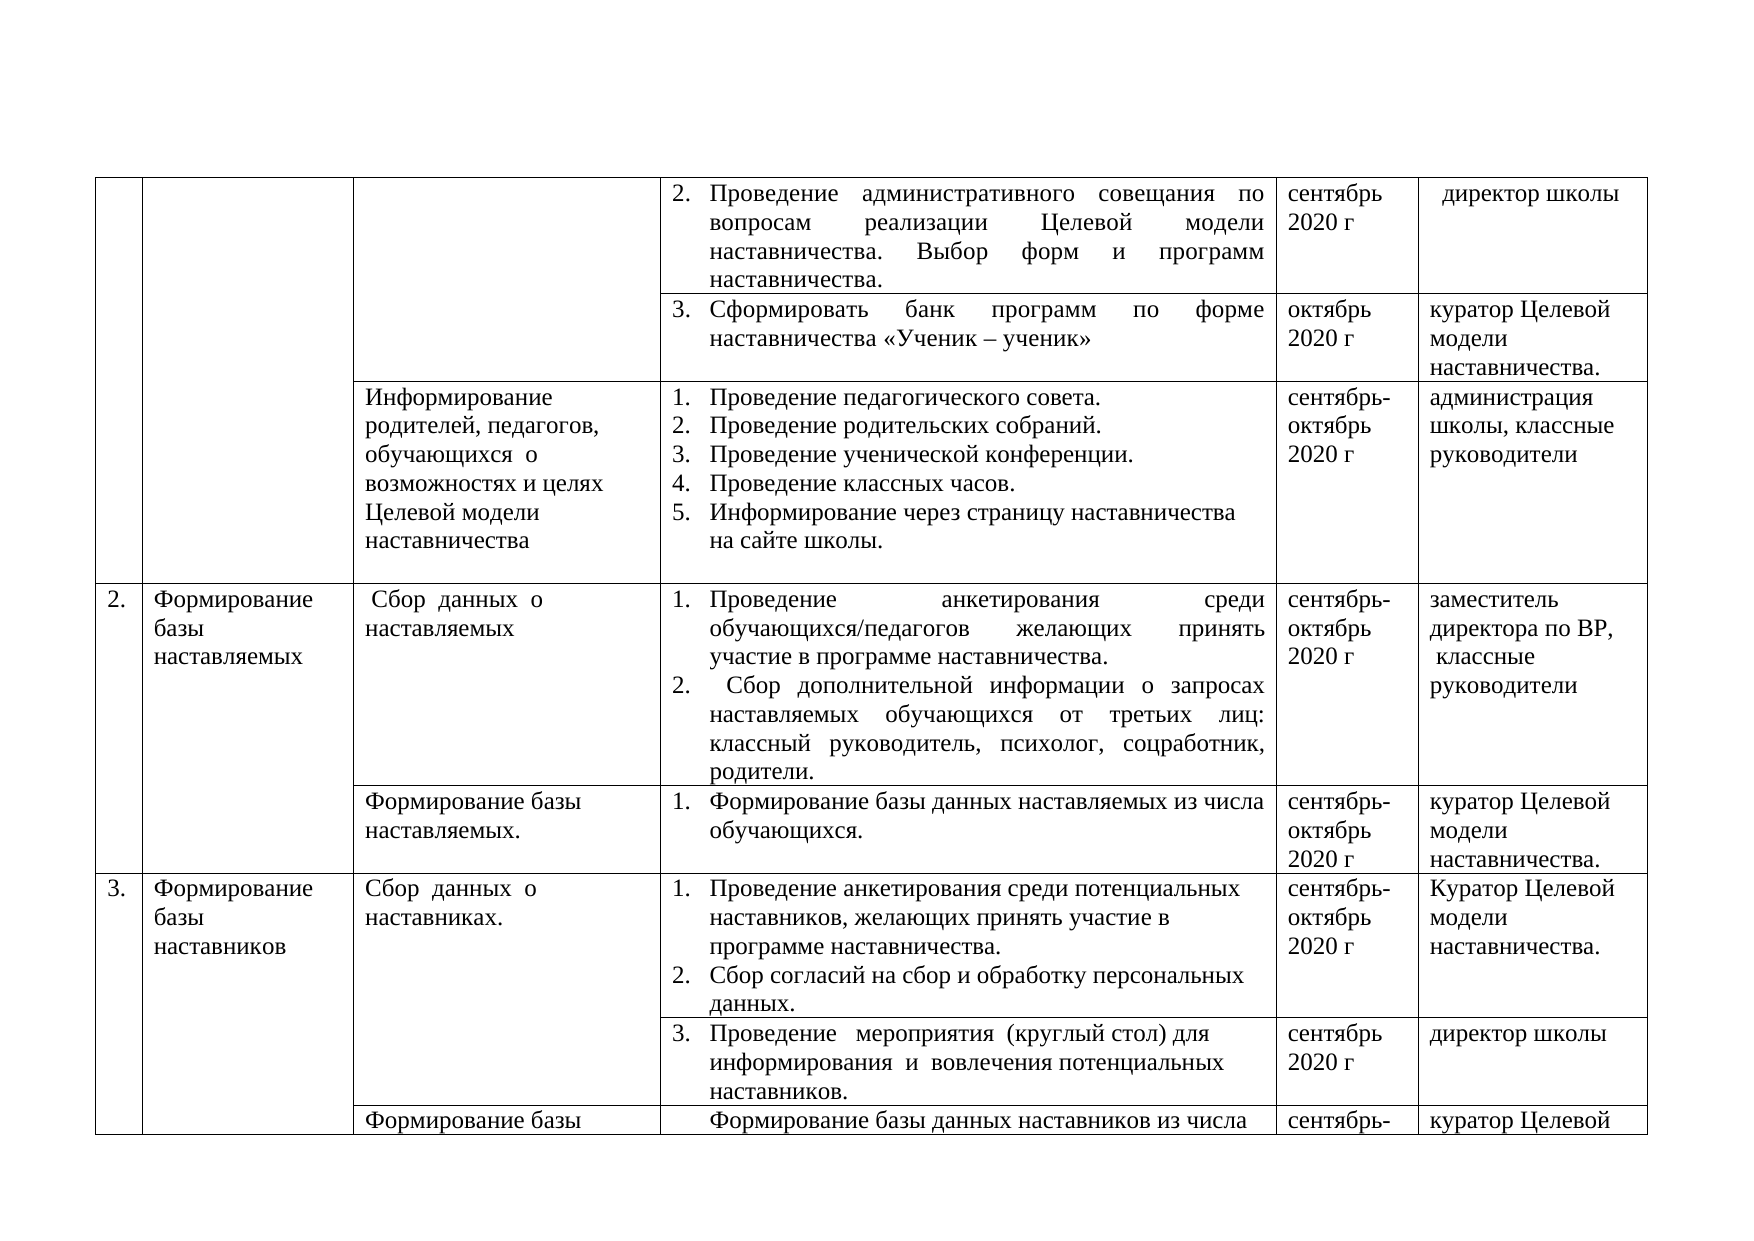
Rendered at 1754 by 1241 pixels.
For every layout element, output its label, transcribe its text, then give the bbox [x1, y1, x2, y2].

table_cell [1419, 1106, 1647, 1134]
table_cell Формирование базы данных наставляемых из числа обучающихся. [661, 786, 1276, 872]
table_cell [661, 1106, 1276, 1134]
table_cell Сбор данных о наставниках. [354, 874, 660, 1104]
table_cell 3. [96, 874, 142, 1134]
table_cell Проведение мероприятия (круглый стол) для информирования и вовлечения потенциальных наставников. [661, 1018, 1276, 1104]
table_cell сентябрь-октябрь 2020 г [1277, 584, 1418, 785]
table_cell сентябрь 2020 г [1277, 1018, 1418, 1104]
table_cell директор школы [1419, 178, 1647, 293]
table_cell Сформировать банк программ по форме наставничества «Ученик – ученик» [661, 294, 1276, 381]
table_cell сентябрь 2020 г [1277, 178, 1418, 293]
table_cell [354, 1106, 660, 1134]
table_cell Формирование базы наставляемых [143, 584, 353, 872]
table_cell Сбор данных о наставляемых [354, 584, 660, 785]
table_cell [354, 178, 660, 381]
table_cell администрация школы, классные руководители [1419, 382, 1647, 583]
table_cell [1277, 1106, 1418, 1134]
table_cell директор школы [1419, 1018, 1647, 1104]
table_cell Проведение педагогического совета. Проведение родительских собраний. Проведение ученической конференции. Проведение классных часов. Информирование через страницу наставничества на сайте школы. [661, 382, 1276, 583]
table_cell сентябрь- октябрь 2020 г [1277, 382, 1418, 583]
table_cell куратор Целевой модели наставничества. [1419, 294, 1647, 381]
table_cell Информирование родителей, педагогов, обучающихся о возможностях и целях Целевой модели наставничества [354, 382, 660, 583]
table_cell октябрь 2020 г [1277, 294, 1418, 381]
table_cell куратор Целевой модели наставничества. [1419, 786, 1647, 872]
table_cell сентябрь-октябрь 2020 г [1277, 786, 1418, 872]
table_cell Формирование базы наставников [143, 874, 353, 1134]
table_cell Формирование базы наставляемых. [354, 786, 660, 872]
table_cell Проведение анкетирования среди потенциальных наставников, желающих принять участие в программе наставничества. Сбор согласий на сбор и обработку персональных данных. [661, 874, 1276, 1017]
table_cell Проведение анкетирования среди обучающихся/педагогов желающих принять участие в программе наставничества. Сбор дополнительной информации о запросах наставляемых обучающихся от третьих лиц: классный руководитель, психолог, соцработник, родители. [661, 584, 1276, 785]
table_cell 2. [96, 584, 142, 872]
table_cell Проведение административного совещания по вопросам реализации Целевой модели наставничества. Выбор форм и программ наставничества. [661, 178, 1276, 293]
table_cell Куратор Целевой модели наставничества. [1419, 874, 1647, 1017]
table_cell сентябрь-октябрь 2020 г [1277, 874, 1418, 1017]
table_cell заместитель директора по ВР, классные руководители [1419, 584, 1647, 785]
